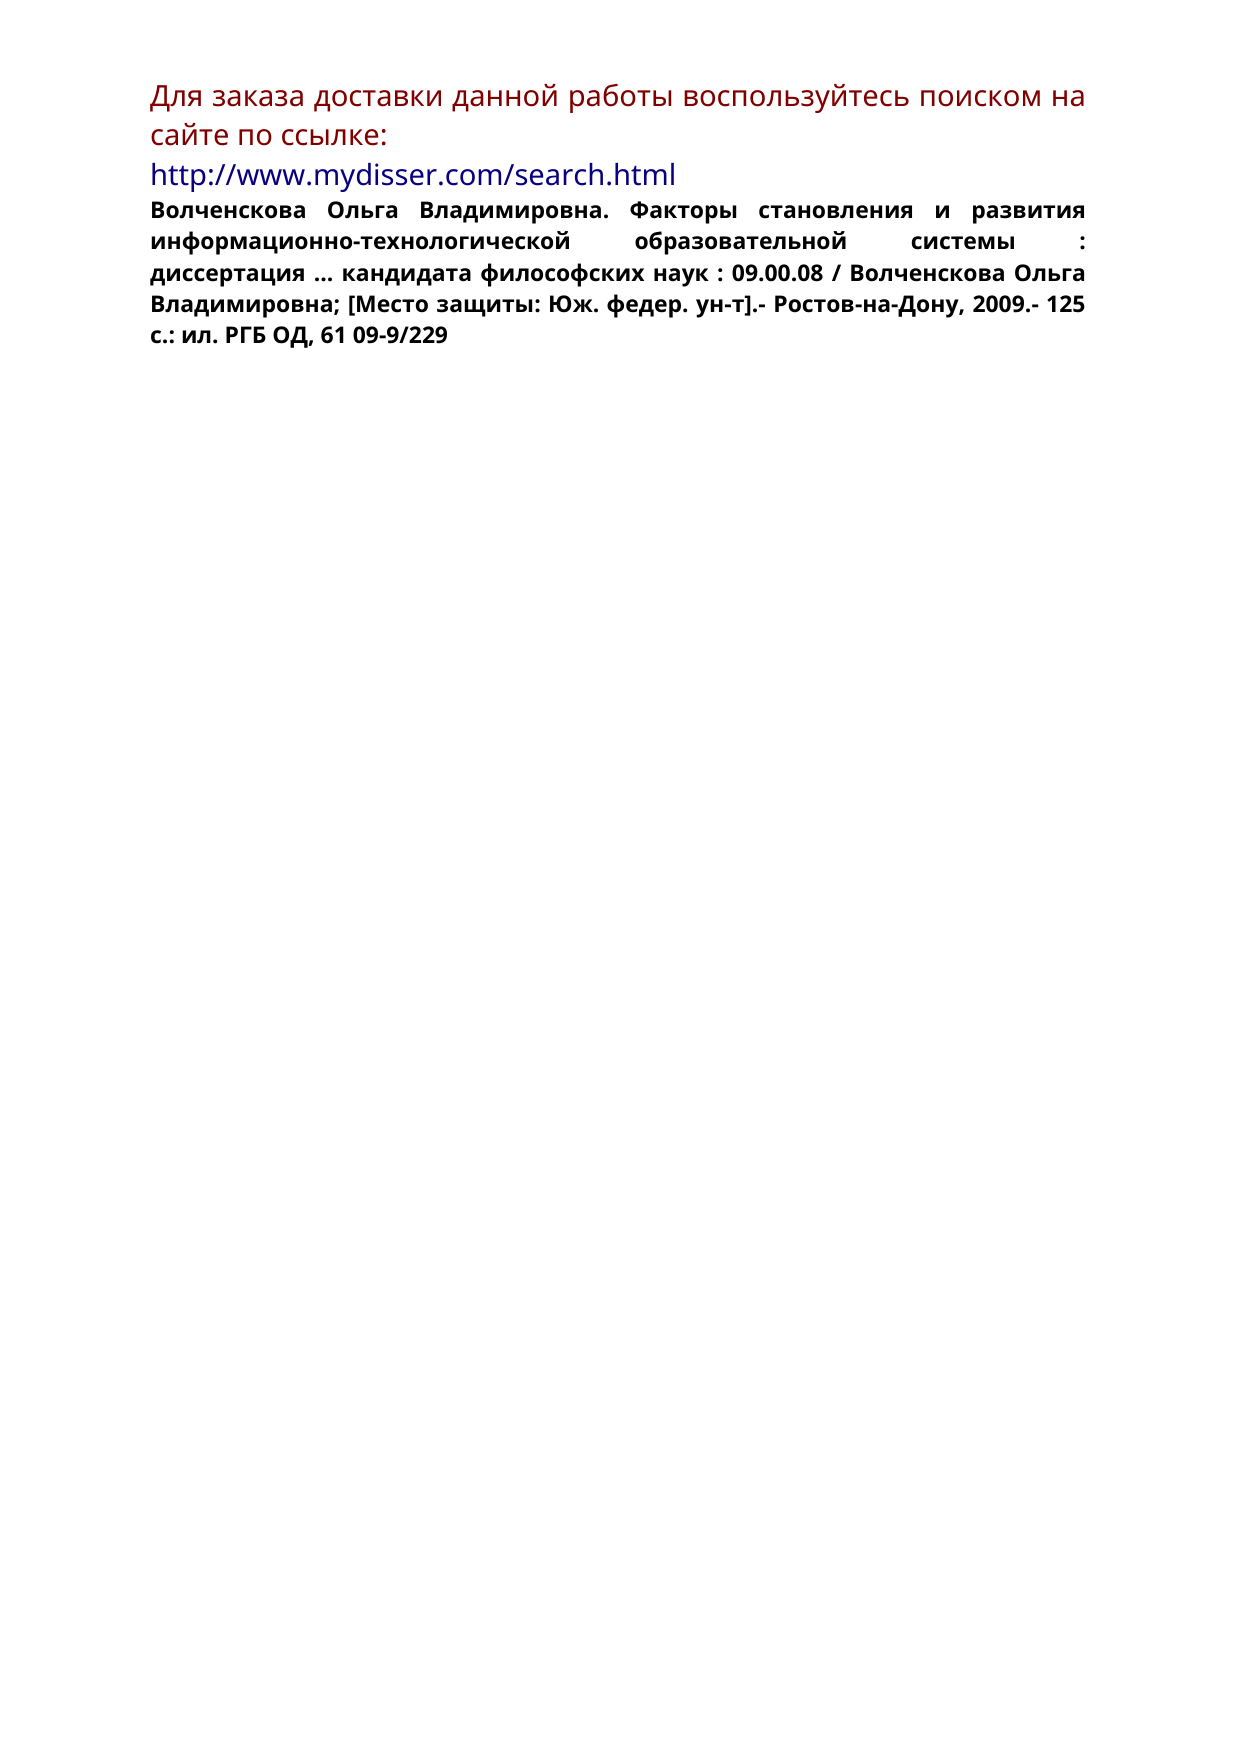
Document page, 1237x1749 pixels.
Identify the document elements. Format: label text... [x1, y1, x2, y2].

text Волченскова Ольга Владимировна. Факторы становления и развития информационно-технологической образовательной системы : диссертация ... кандидата философских наук : 09.00.08 / Волченскова Ольга Владимировна; [Место защиты: Юж. федер. ун-т].- Ростов-на-Дону, 2009.- 125 с.: ил. РГБ ОД, 61 09-9/229 [150, 194, 1086, 350]
